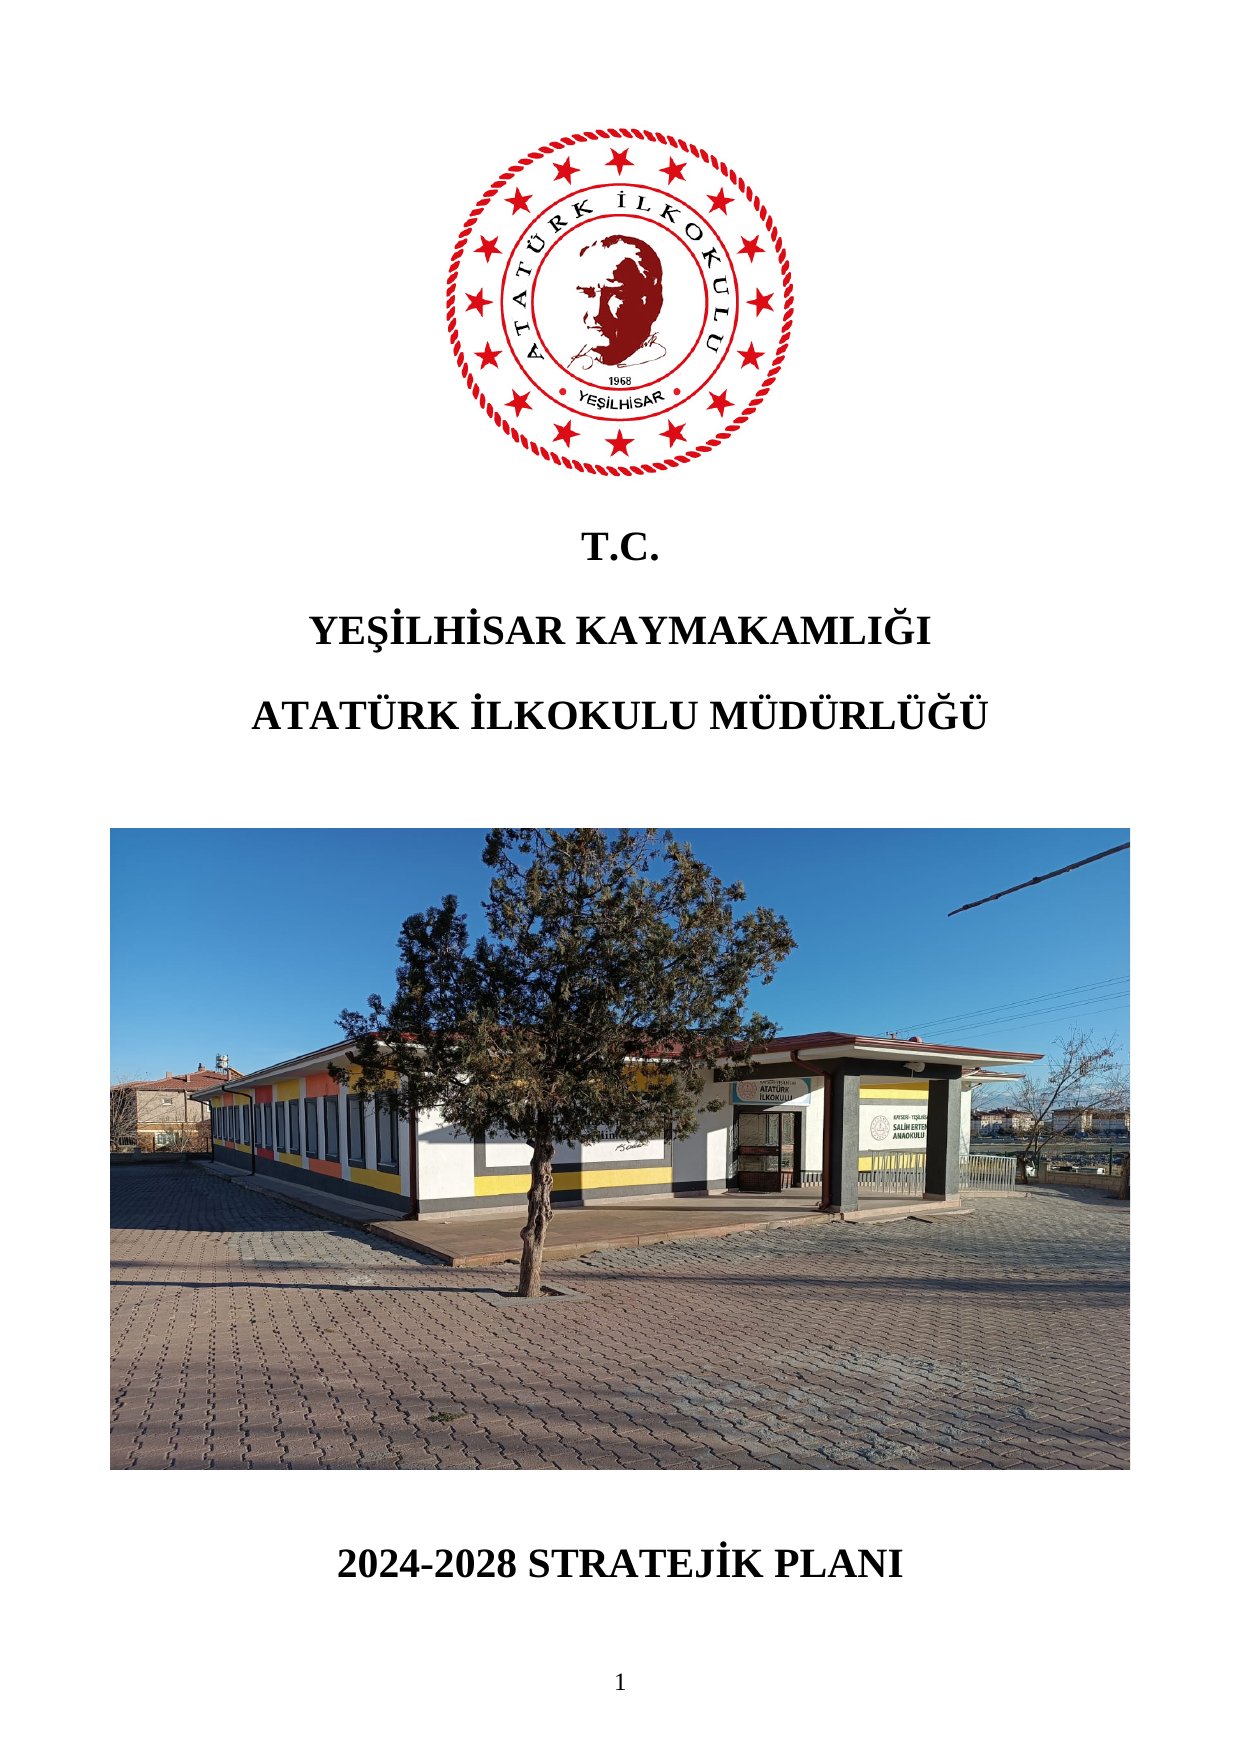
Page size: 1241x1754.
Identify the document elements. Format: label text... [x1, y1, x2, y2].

text YEŞİLHİSAR KAYMAKAMLIĞI [89, 606, 1152, 654]
text T.C. [89, 521, 1152, 569]
picture [416, 98, 824, 507]
text ATATÜRK İLKOKULU MÜDÜRLÜĞÜ [89, 690, 1152, 738]
picture [110, 828, 1131, 1470]
text 2024-2028 STRATEJİK PLANI [89, 1538, 1152, 1586]
